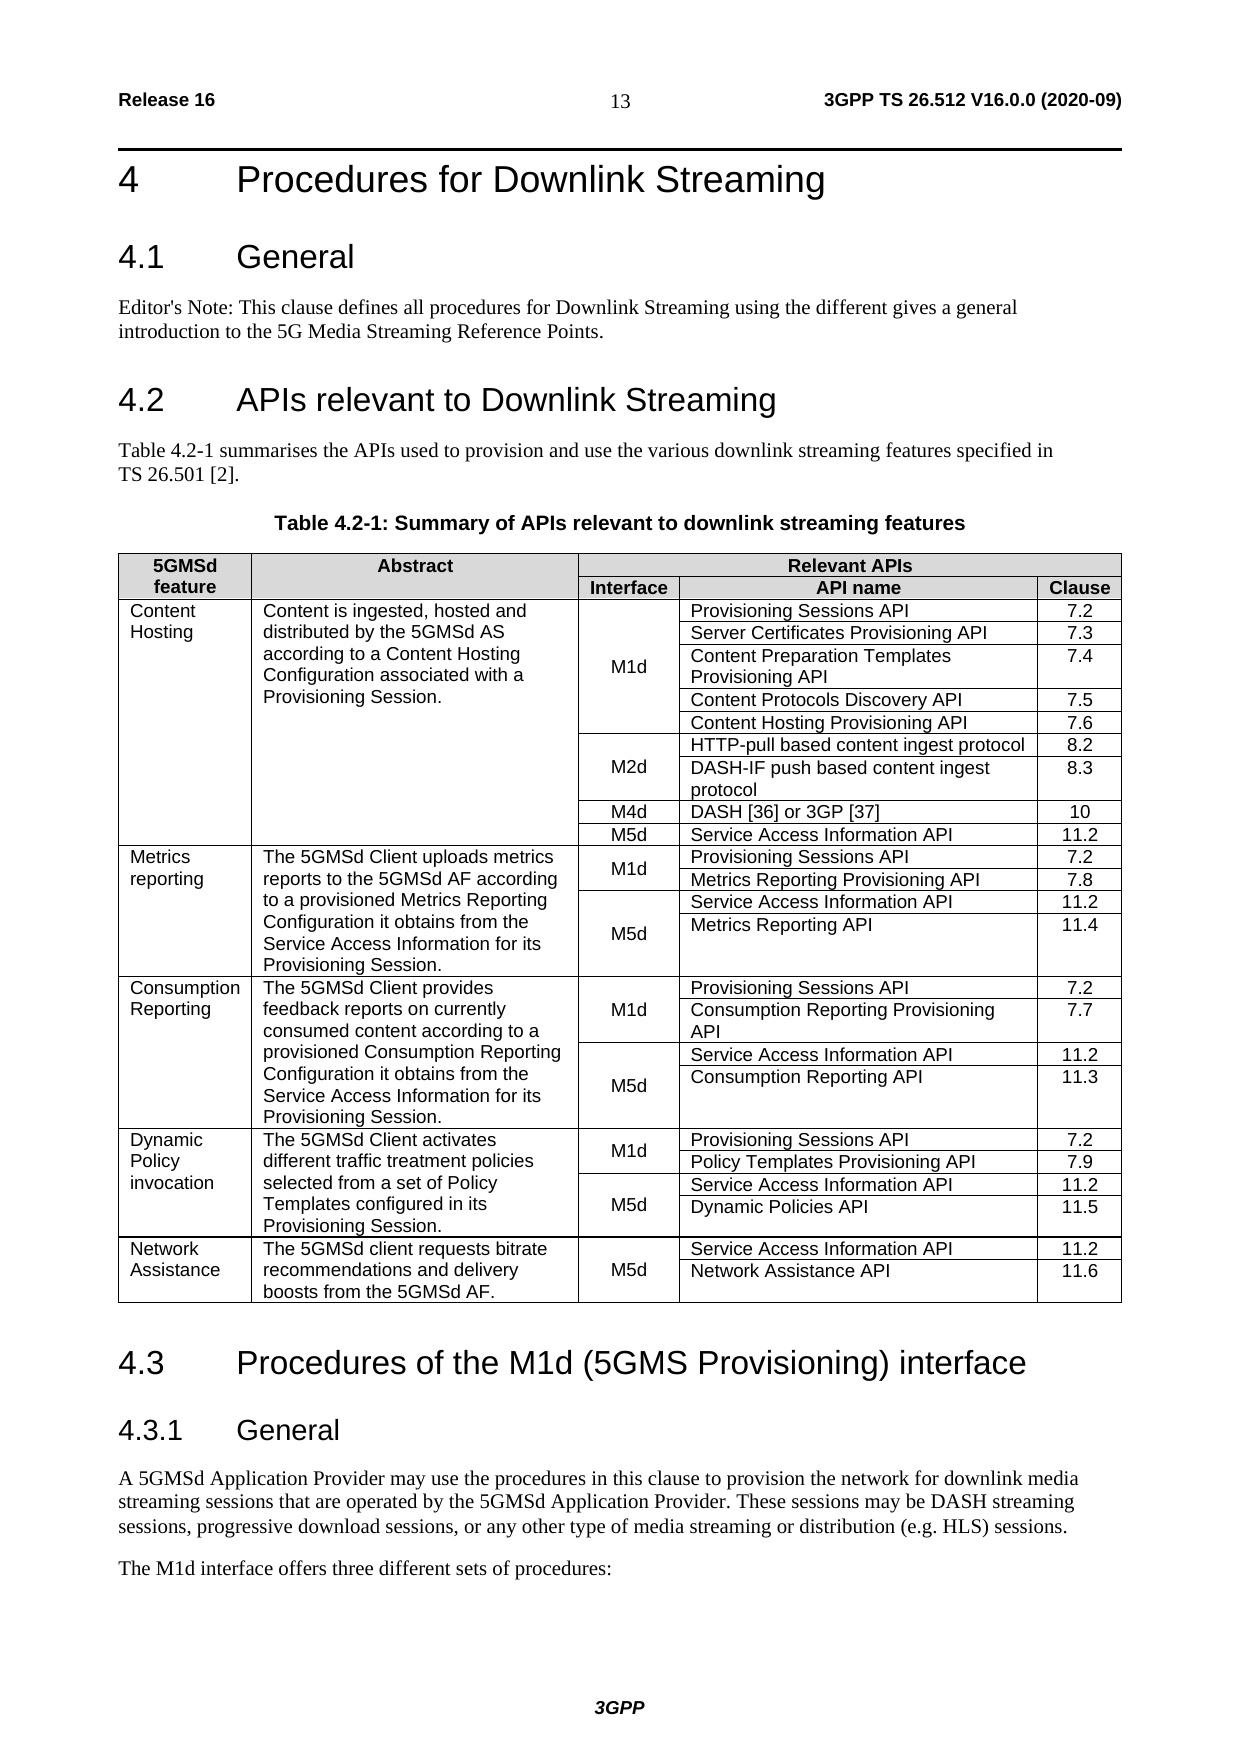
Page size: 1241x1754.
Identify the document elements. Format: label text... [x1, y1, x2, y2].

table_cell Metrics reporting [119, 846, 251, 976]
table_cell 7.5 [1038, 689, 1121, 711]
table_cell DASH-IF push based content ingest protocol [680, 757, 1037, 800]
table_cell 7.6 [1038, 712, 1121, 733]
table_cell 11.2 [1038, 1174, 1121, 1195]
table_cell Consumption Reporting API [680, 1066, 1037, 1127]
subtitle 4.3.1 General [118, 1413, 1122, 1447]
table_cell Service Access Information API [680, 1238, 1037, 1259]
table_cell Provisioning Sessions API [680, 977, 1037, 998]
table_header Abstract [252, 554, 578, 598]
table_cell The 5GMSd client requests bitrate recommendations and delivery boosts from the 5GMSd AF. [252, 1238, 578, 1302]
table_cell Dynamic Policy invocation [119, 1129, 251, 1236]
text Table 4.2-1: Summary of APIs relevant to downlink streaming features [118, 511, 1122, 534]
table_cell 11.5 [1038, 1196, 1121, 1236]
table_cell Consumption Reporting Provisioning API [680, 999, 1037, 1042]
table_cell M5d [579, 824, 679, 845]
table_cell Provisioning Sessions API [680, 846, 1037, 868]
table_cell 11.3 [1038, 1066, 1121, 1127]
table_cell Content Hosting Provisioning API [680, 712, 1037, 733]
table_cell 7.7 [1038, 999, 1121, 1042]
table_cell The 5GMSd Client provides feedback reports on currently consumed content according to a provisioned Consumption Reporting Configuration it obtains from the Service Access Information for its Provisioning Session. [252, 977, 578, 1127]
text The M1d interface offers three different sets of procedures: [118, 1556, 1122, 1580]
subtitle 4 Procedures for Downlink Streaming [118, 151, 1122, 200]
table_cell Provisioning Sessions API [680, 1129, 1037, 1150]
table_cell 7.4 [1038, 645, 1121, 688]
table_cell 11.6 [1038, 1260, 1121, 1302]
table_cell Provisioning Sessions API [680, 600, 1037, 621]
text A 5GMSd Application Provider may use the procedures in this clause to provision the network for downlink media streaming sessions that are operated by the 5GMSd Application Provider. These sessions may be DASH streaming sessions, progressive download sessions, or any other type of media streaming or distribution (e.g. HLS) sessions. [118, 1465, 1122, 1538]
table_cell Service Access Information API [680, 1043, 1037, 1065]
table_cell 7.2 [1038, 1129, 1121, 1150]
table_cell Service Access Information API [680, 891, 1037, 913]
table_cell Service Access Information API [680, 1174, 1037, 1195]
table_cell Network Assistance API [680, 1260, 1037, 1302]
table_cell M5d [579, 1043, 679, 1127]
table_cell Policy Templates Provisioning API [680, 1151, 1037, 1173]
table_cell The 5GMSd Client uploads metrics reports to the 5GMSd AF according to a provisioned Metrics Reporting Configuration it obtains from the Service Access Information for its Provisioning Session. [252, 846, 578, 976]
table_cell 11.2 [1038, 891, 1121, 913]
table_cell Content is ingested, hosted and distributed by the 5GMSd AS according to a Content Hosting Configuration associated with a Provisioning Session. [252, 600, 578, 845]
table_cell 8.3 [1038, 757, 1121, 800]
table_cell Dynamic Policies API [680, 1196, 1037, 1236]
table_cell 10 [1038, 801, 1121, 822]
table_cell 11.2 [1038, 824, 1121, 845]
table_cell HTTP-pull based content ingest protocol [680, 734, 1037, 756]
table_cell M1d [579, 1129, 679, 1173]
table_header Relevant APIs [579, 554, 1121, 576]
table_cell 7.2 [1038, 600, 1121, 621]
table_cell Content Hosting [119, 600, 251, 845]
table_cell Content Preparation Templates Provisioning API [680, 645, 1037, 688]
table_cell Service Access Information API [680, 824, 1037, 845]
table_cell 7.3 [1038, 622, 1121, 644]
table_cell The 5GMSd Client activates different traffic treatment policies selected from a set of Policy Templates configured in its Provisioning Session. [252, 1129, 578, 1236]
table_cell Network Assistance [119, 1238, 251, 1302]
table_cell Content Protocols Discovery API [680, 689, 1037, 711]
table_cell 7.9 [1038, 1151, 1121, 1173]
text Table 4.2-1 summarises the APIs used to provision and use the various downlink streaming features specified in TS 26.501 [2]. [118, 437, 1122, 486]
table_cell M5d [579, 1174, 679, 1236]
table_cell M5d [579, 1238, 679, 1302]
table_cell 11.2 [1038, 1238, 1121, 1259]
table_header 5GMSd feature [119, 554, 251, 598]
table_cell Interface [579, 577, 679, 598]
table_cell 11.2 [1038, 1043, 1121, 1065]
table_cell M4d [579, 801, 679, 822]
table_cell M2d [579, 734, 679, 800]
table_cell M1d [579, 846, 679, 890]
table_cell 8.2 [1038, 734, 1121, 756]
subtitle 4.3 Procedures of the M1d (5GMS Provisioning) interface [118, 1343, 1122, 1382]
table_cell Server Certificates Provisioning API [680, 622, 1037, 644]
table_cell 7.2 [1038, 846, 1121, 868]
table_cell 7.8 [1038, 869, 1121, 890]
text This clause 5G Media Streaming Reference Points. [118, 295, 1122, 343]
table_cell Metrics Reporting Provisioning API [680, 869, 1037, 890]
table_cell 11.4 [1038, 914, 1121, 976]
table_cell 7.2 [1038, 977, 1121, 998]
subtitle 4.2 APIs relevant to Downlink Streaming [118, 380, 1122, 419]
subtitle 4.1 General [118, 237, 1122, 276]
table_cell M5d [579, 891, 679, 976]
table_cell M1d [579, 977, 679, 1042]
table_cell M1d [579, 600, 679, 733]
table_cell Metrics Reporting API [680, 914, 1037, 976]
table_cell Consumption Reporting [119, 977, 251, 1127]
table_cell Clause [1038, 577, 1121, 598]
table_cell API name [680, 577, 1037, 598]
table_cell DASH [36] or 3GP [37] [680, 801, 1037, 822]
